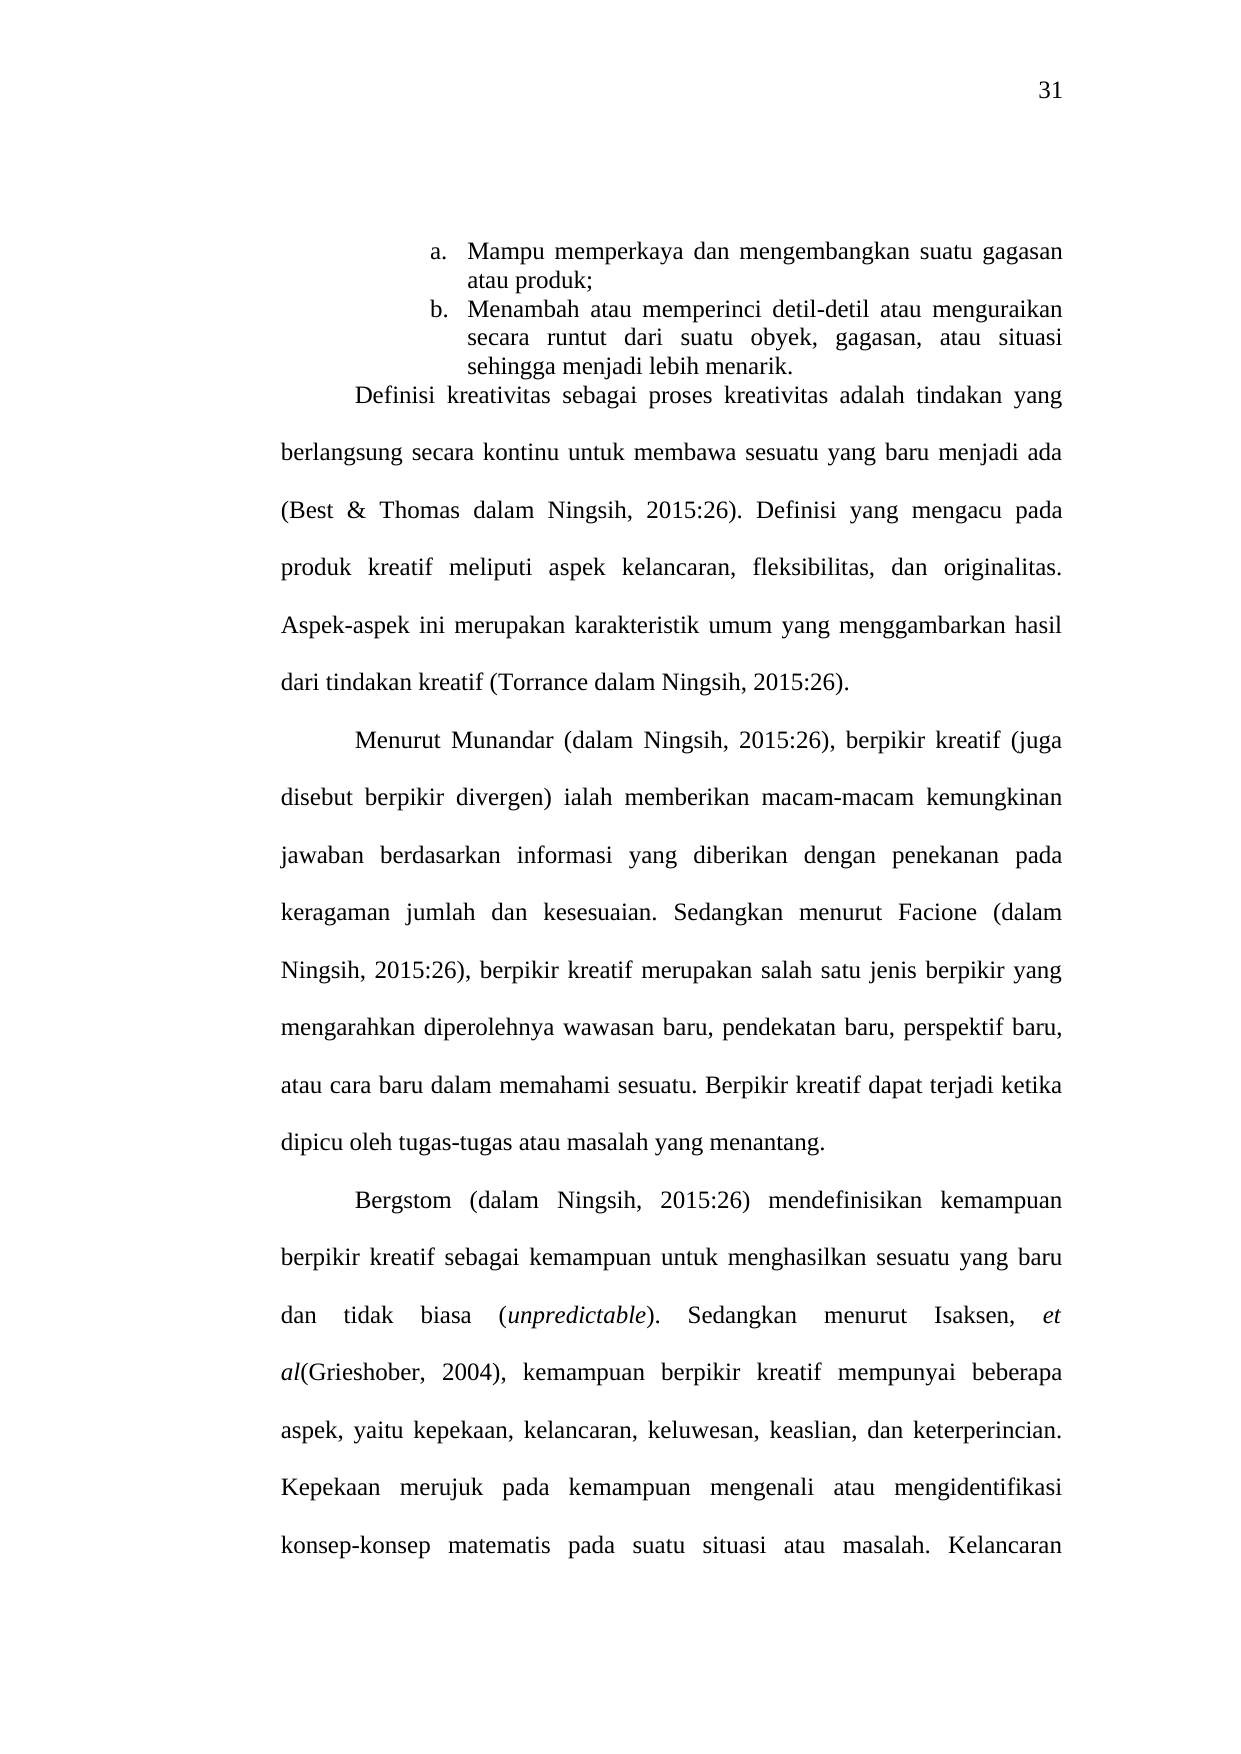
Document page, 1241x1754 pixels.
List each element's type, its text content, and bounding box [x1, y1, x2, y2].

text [281, 1185, 1063, 1559]
text Definisi kreativitas sebagai proses kreativitas adalah tindakan yang berlangsung secara kontinu untuk membawa sesuatu yang baru menjadi ada (Best & Thomas dalam Ningsih, 2015:26). Definisi yang mengacu pada produk kreatif meliputi aspek kelancaran, fleksibilitas, dan originalitas. Aspek-aspek ini merupakan karakteristik umum yang menggambarkan hasil dari tindakan kreatif (Torrance dalam Ningsih, 2015:26). [281, 380, 1063, 696]
list Menambah atau memperinci detil-detil atau menguraikan secara runtut dari suatu obyek, gagasan, atau situasi sehingga menjadi lebih menarik. [430, 294, 1063, 380]
list Mampu memperkaya dan mengembangkan suatu gagasan atau produk; [430, 236, 1063, 294]
text Menurut Munandar (dalam Ningsih, 2015:26), berpikir kreatif (juga disebut berpikir divergen) ialah memberikan macam-macam kemungkinan jawaban berdasarkan informasi yang diberikan dengan penekanan pada keragaman jumlah dan kesesuaian. Sedangkan menurut Facione (dalam Ningsih, 2015:26), berpikir kreatif merupakan salah satu jenis berpikir yang mengarahkan diperolehnya wawasan baru, pendekatan baru, perspektif baru, atau cara baru dalam memahami sesuatu. Berpikir kreatif dapat terjadi ketika dipicu oleh tugas-tugas atau masalah yang menantang. [281, 725, 1063, 1156]
